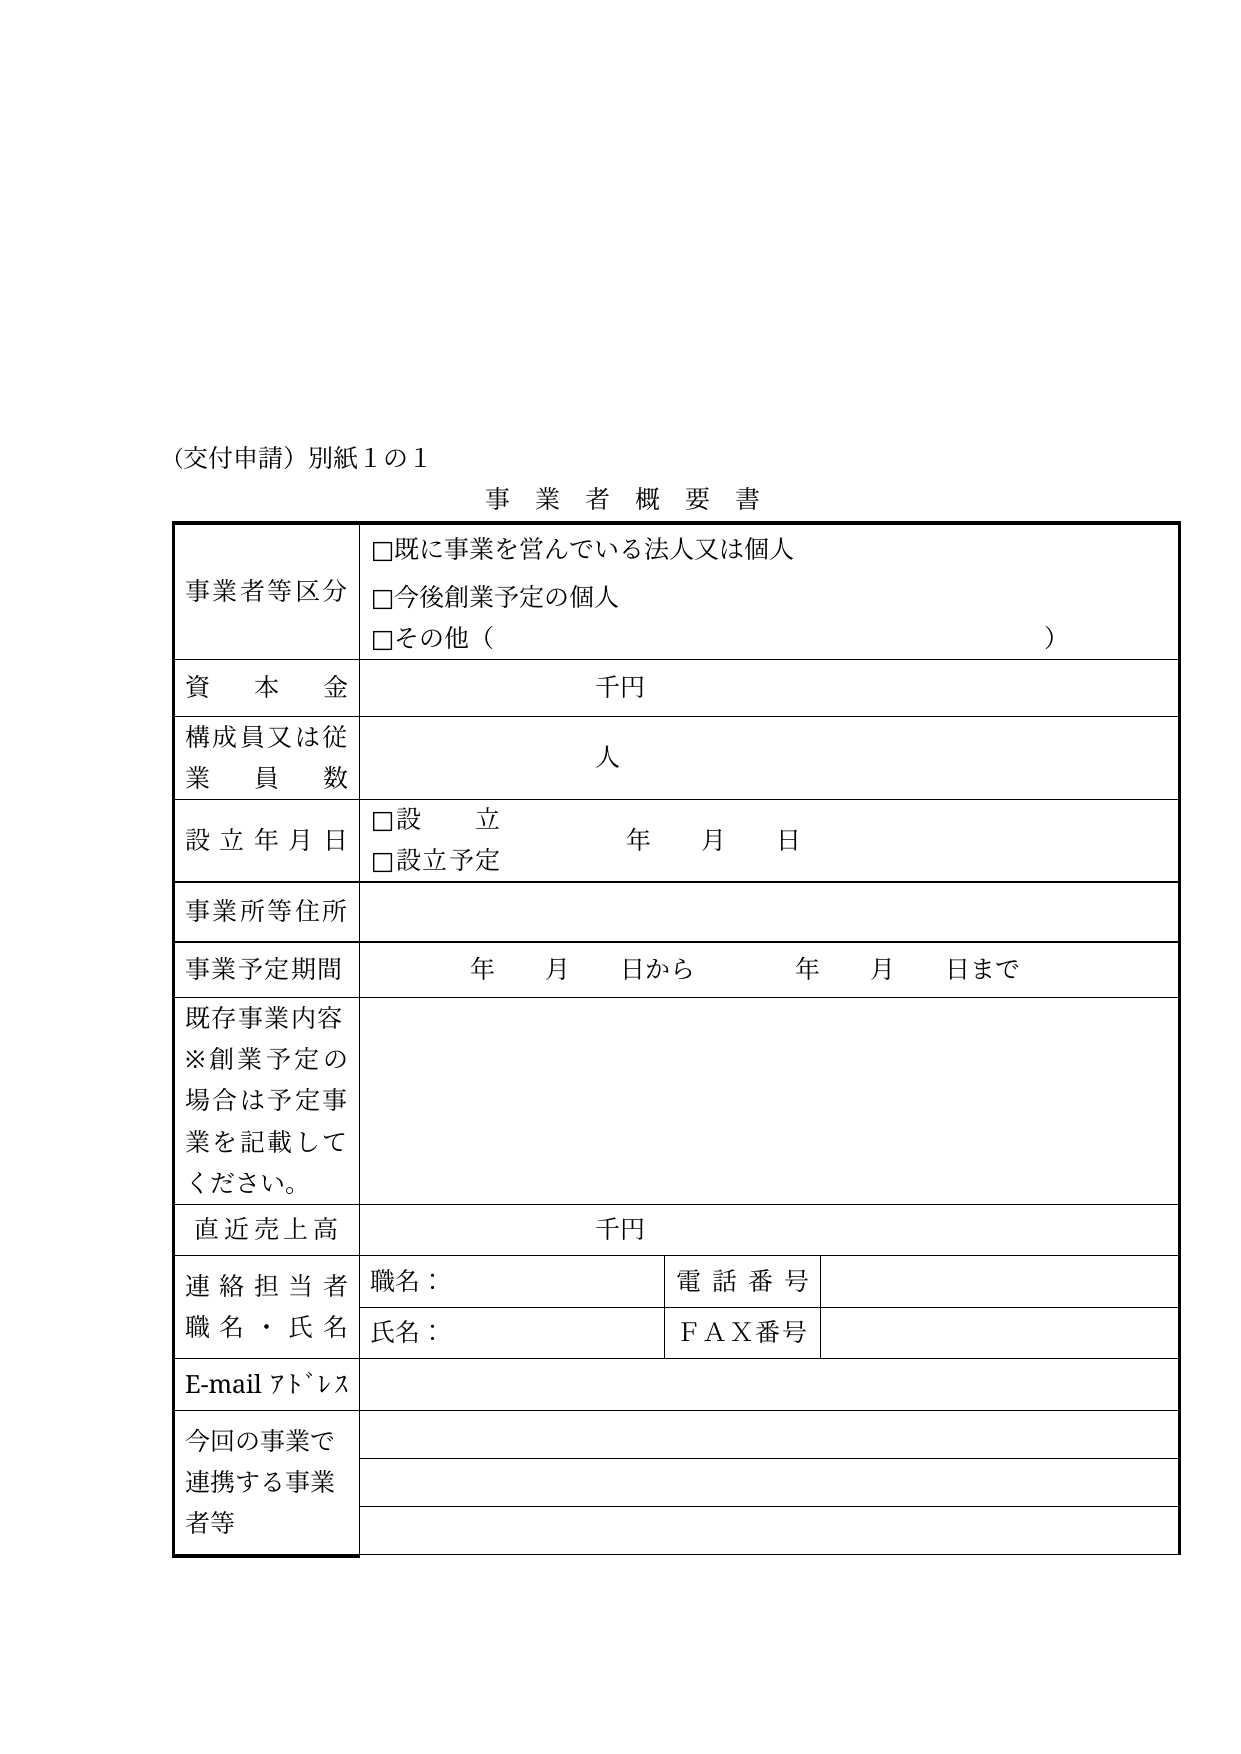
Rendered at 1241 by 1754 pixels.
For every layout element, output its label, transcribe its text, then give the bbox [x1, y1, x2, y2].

table_cell 資本金 [175, 660, 359, 716]
table_cell [360, 1411, 1178, 1458]
table_cell [360, 1459, 1178, 1506]
text （交付申請）別紙１の１ [161, 439, 1085, 475]
table_cell [360, 998, 1178, 1204]
table_cell □今後創業予定の個人 □その他（ ） [360, 576, 1178, 659]
table_cell 事業所等住所 [175, 883, 359, 941]
table_cell 事業予定期間 [175, 943, 359, 997]
table_cell 既存事業内容 ※創業予定の場合は予定事業を記載してください。 [175, 998, 359, 1204]
table_cell 千円 [360, 660, 1178, 716]
table_cell 電話番号 [665, 1256, 820, 1307]
table_header □既に事業を営んでいる法人又は個人 [360, 525, 1178, 576]
table_cell 年 月 日 [515, 800, 1178, 881]
table_cell □設 立 [360, 800, 515, 840]
table_cell [360, 1507, 1178, 1554]
table_cell 設立年月日 [175, 800, 359, 881]
table_cell 人 [360, 717, 1178, 799]
table_cell 連絡担当者 職名・氏名 [175, 1256, 359, 1358]
table_cell 構成員又は従業員数 [175, 717, 359, 799]
table_cell 職名： [360, 1256, 664, 1307]
table_cell [821, 1308, 1178, 1358]
table_cell □設立予定 [360, 840, 515, 881]
table_cell E-mailｱﾄﾞﾚｽ [175, 1359, 359, 1410]
table_header 事業者等区分 [175, 525, 359, 659]
table_cell [360, 883, 1178, 941]
table_cell [360, 1359, 1178, 1410]
table_cell 直近売上高 [175, 1205, 359, 1255]
table_cell [821, 1256, 1178, 1307]
text 事 業 者 概 要 書 [161, 480, 1085, 516]
table_cell 千円 [360, 1205, 1178, 1255]
table_cell ＦＡＸ番号 [665, 1308, 820, 1358]
table_cell 氏名： [360, 1308, 664, 1358]
table_cell 今回の事業で連携する事業者等 [175, 1411, 359, 1554]
table_cell 年 月 日から 年 月 日まで [360, 943, 1178, 997]
